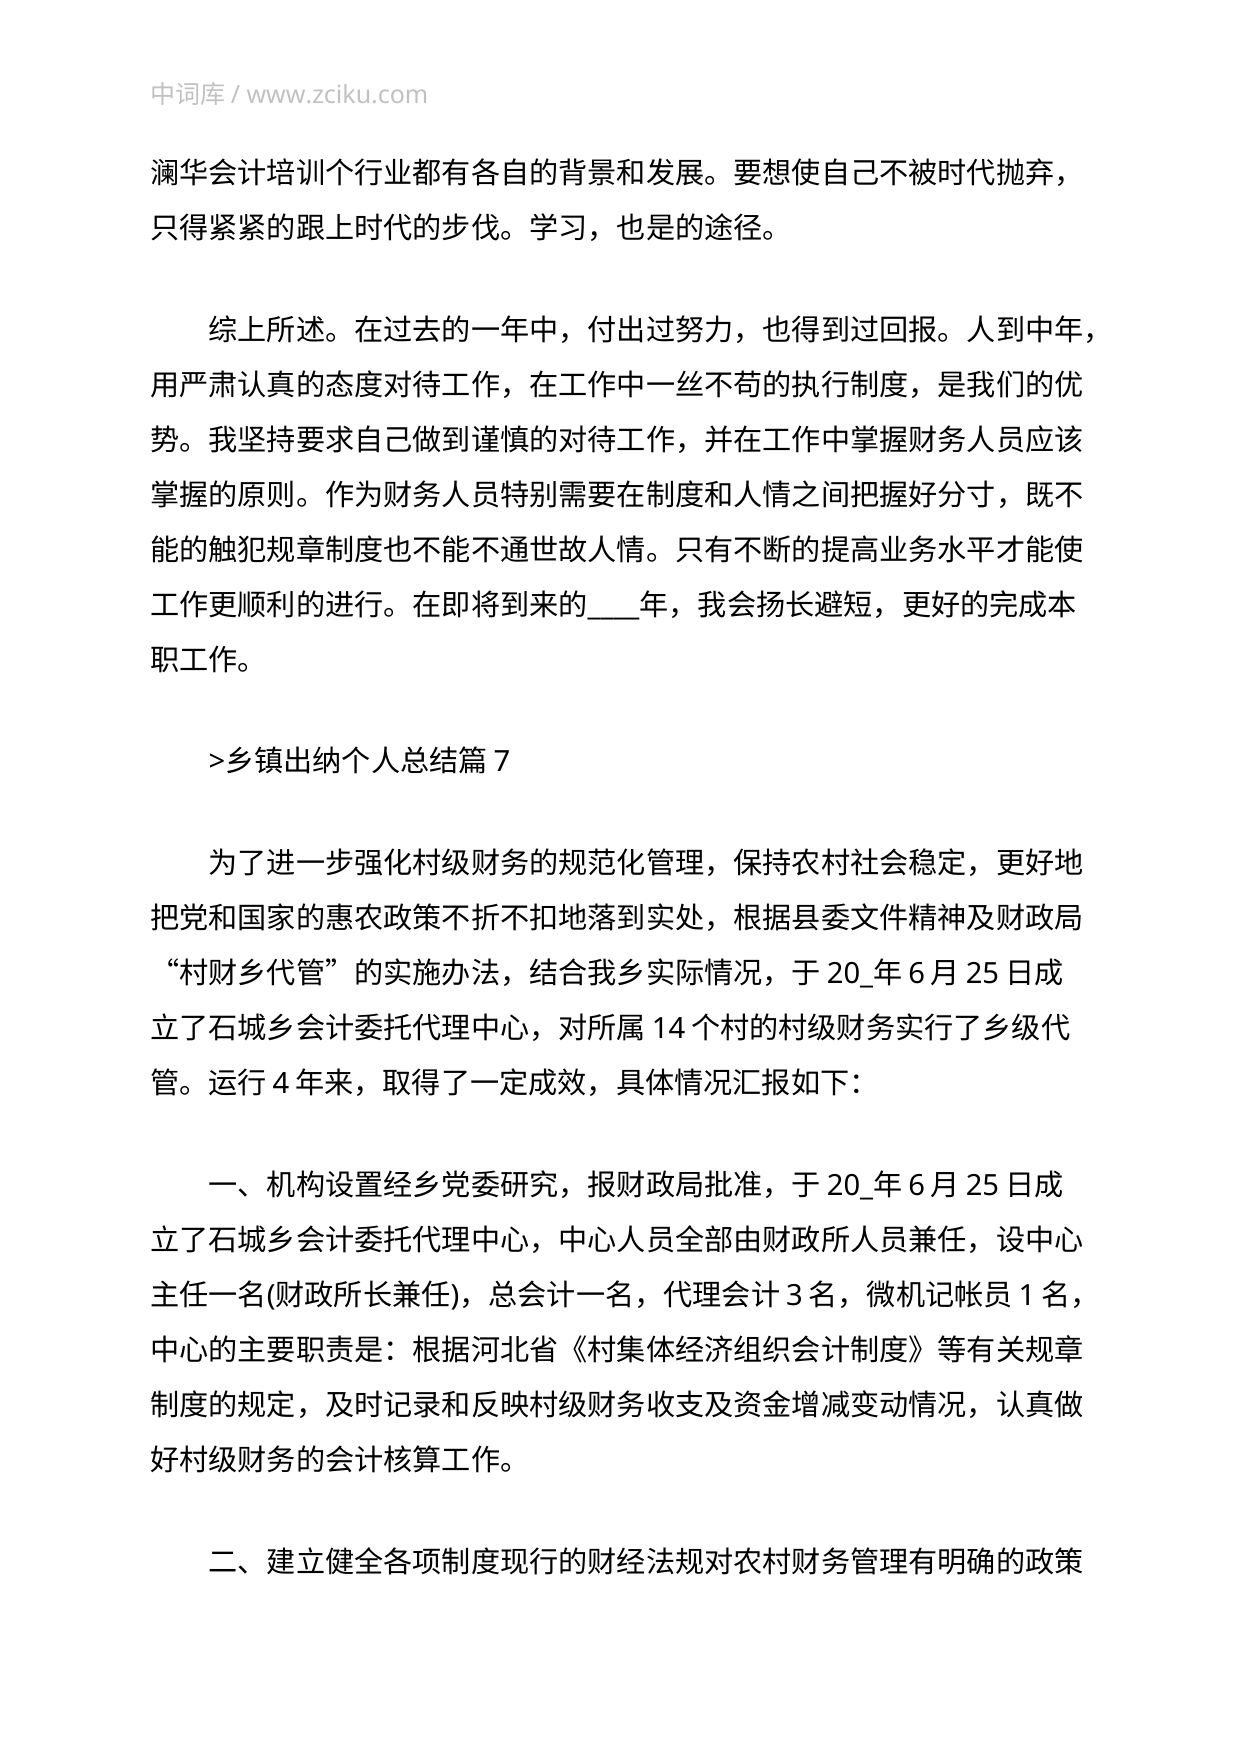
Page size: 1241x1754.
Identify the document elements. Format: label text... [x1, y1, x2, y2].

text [150, 1538, 1090, 1580]
text 为了进一步强化村级财务的规范化管理，保持农村社会稳定，更好地把党和国家的惠农政策不折不扣地落到实处，根据县委文件精神及财政局“村财乡代管”的实施办法，结合我乡实际情况，于20_年6月25日成立了石城乡会计委托代理中心，对所属14个村的村级财务实行了乡级代管。运行4年来，取得了一定成效，具体情况汇报如下： [150, 840, 1090, 1102]
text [150, 150, 1090, 247]
text 一、机构设置经乡党委研究，报财政局批准，于20_年6月25日成立了石城乡会计委托代理中心，中心人员全部由财政所人员兼任，设中心主任一名(财政所长兼任)，总会计一名，代理会计3名，微机记帐员1名，中心的主要职责是：根据河北省《村集体经济组织会计制度》等有关规章制度的规定，及时记录和反映村级财务收支及资金增减变动情况，认真做好村级财务的会计核算工作。 [150, 1162, 1090, 1479]
text >乡镇出纳个人总结篇7 [150, 738, 1090, 780]
text 综上所述。在过去的一年中，付出过努力，也得到过回报。人到中年，用严肃认真的态度对待工作，在工作中一丝不苟的执行制度，是我们的优势。我坚持要求自己做到谨慎的对待工作，并在工作中掌握财务人员应该掌握的原则。作为财务人员特别需要在制度和人情之间把握好分寸，既不能的触犯规章制度也不能不通世故人情。只有不断的提高业务水平才能使工作更顺利的进行。在即将到来的____年，我会扬长避短，更好的完成本职工作。 [150, 307, 1090, 678]
